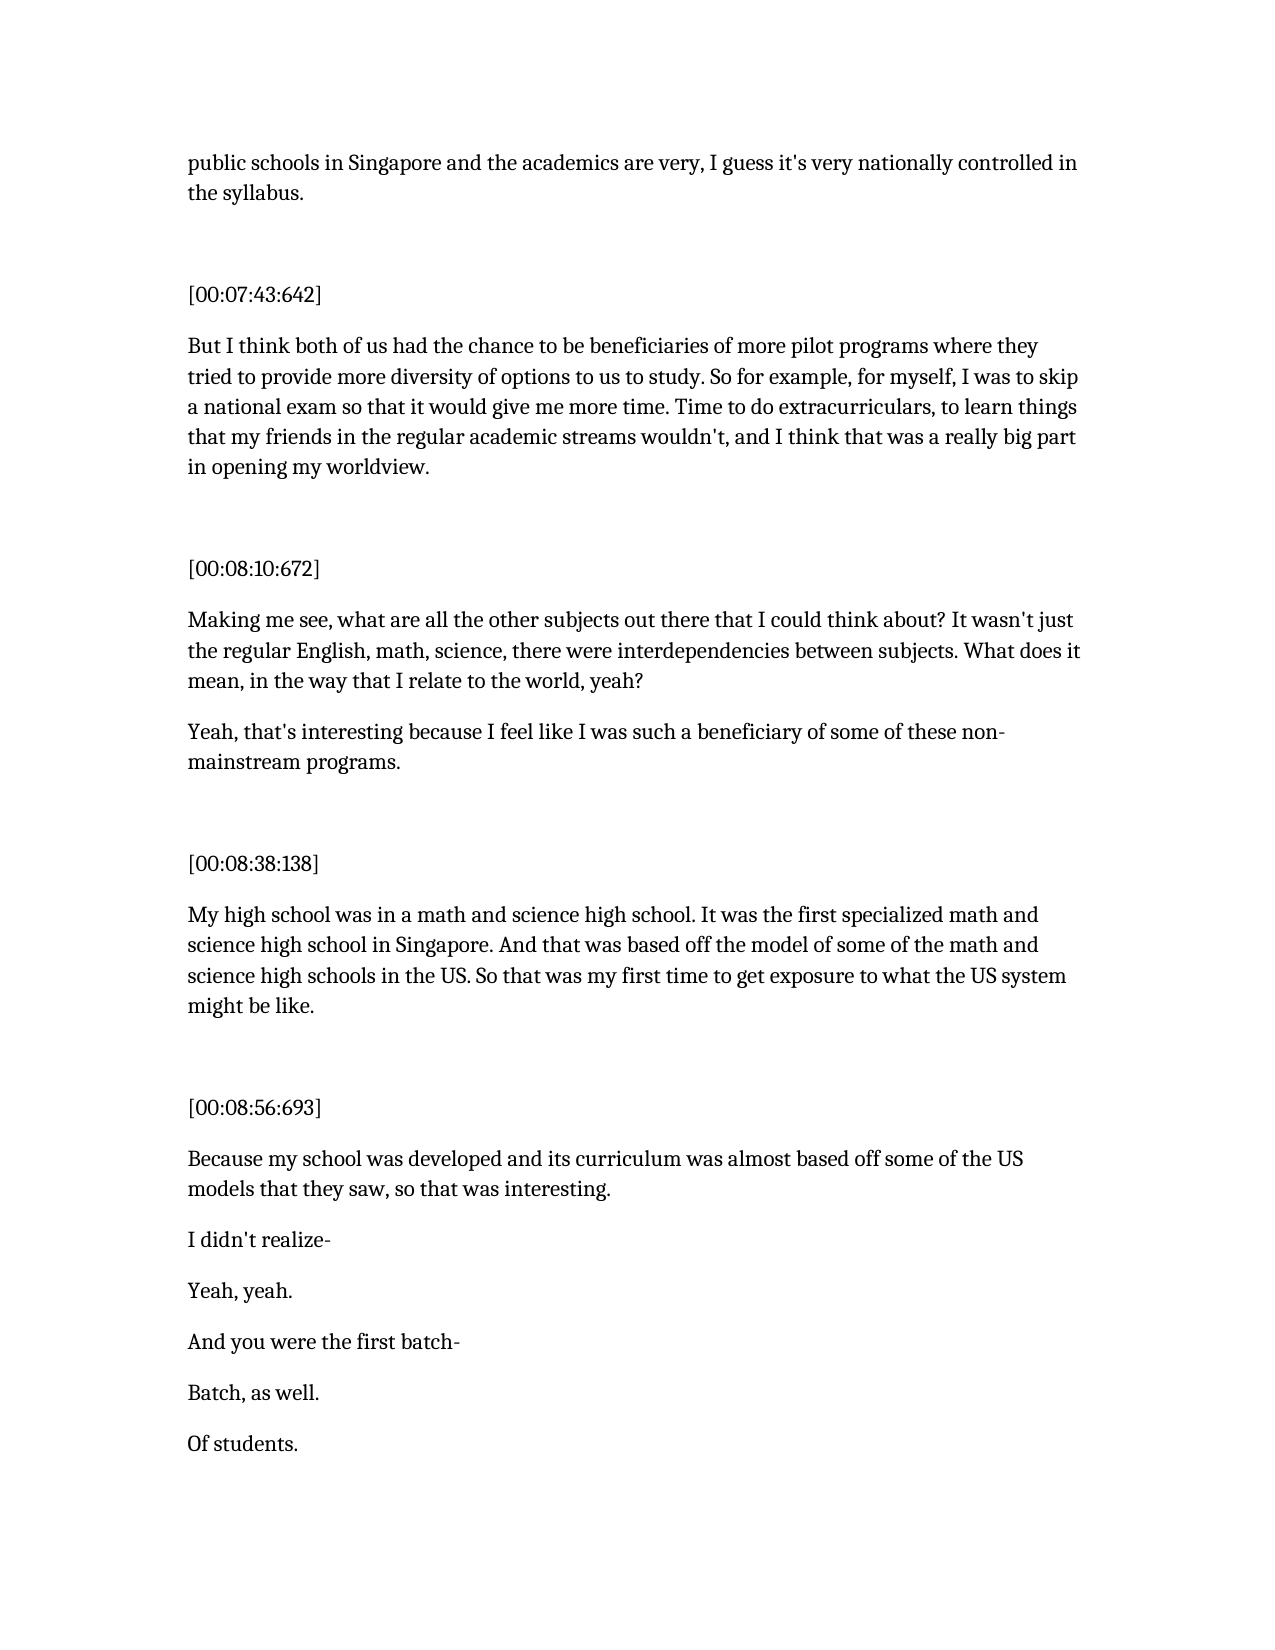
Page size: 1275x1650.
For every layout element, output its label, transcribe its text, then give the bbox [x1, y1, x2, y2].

text And you were the first batch- [187, 1329, 1087, 1356]
text [00:08:38:138] [187, 851, 1087, 877]
text [00:08:56:693] [187, 1095, 1087, 1121]
text Batch, as well. [187, 1380, 1087, 1407]
text Yeah, yeah. [187, 1278, 1087, 1304]
text My high school was in a math and science high school. It was the first specialized math and science high school in Singapore. And that was based off the model of some of the math and science high schools in the US. So that was my first time to get exposure to what the US system might be like. [187, 902, 1087, 1019]
text But I think both of us had the chance to be beneficiaries of more pilot programs where they tried to provide more diversity of options to us to study. So for example, for myself, I was to skip a national exam so that it would give me more time. Time to do extracurriculars, to learn things that my friends in the regular academic streams wouldn't, and I think that was a really big part in opening my worldview. [187, 333, 1087, 481]
text [00:07:43:642] [187, 282, 1087, 309]
text I didn't realize- [187, 1227, 1087, 1253]
text [00:08:10:672] [187, 556, 1087, 583]
text Of students. [187, 1431, 1087, 1458]
text Yeah, that's interesting because I feel like I was such a beneficiary of some of these non-mainstream programs. [187, 719, 1087, 775]
text Making me see, what are all the other subjects out there that I could think about? It wasn't just the regular English, math, science, there were interdependencies between subjects. What does it mean, in the way that I relate to the world, yeah? [187, 607, 1087, 694]
text Because my school was developed and its curriculum was almost based off some of the US models that they saw, so that was interesting. [187, 1146, 1087, 1202]
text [187, 150, 1087, 207]
